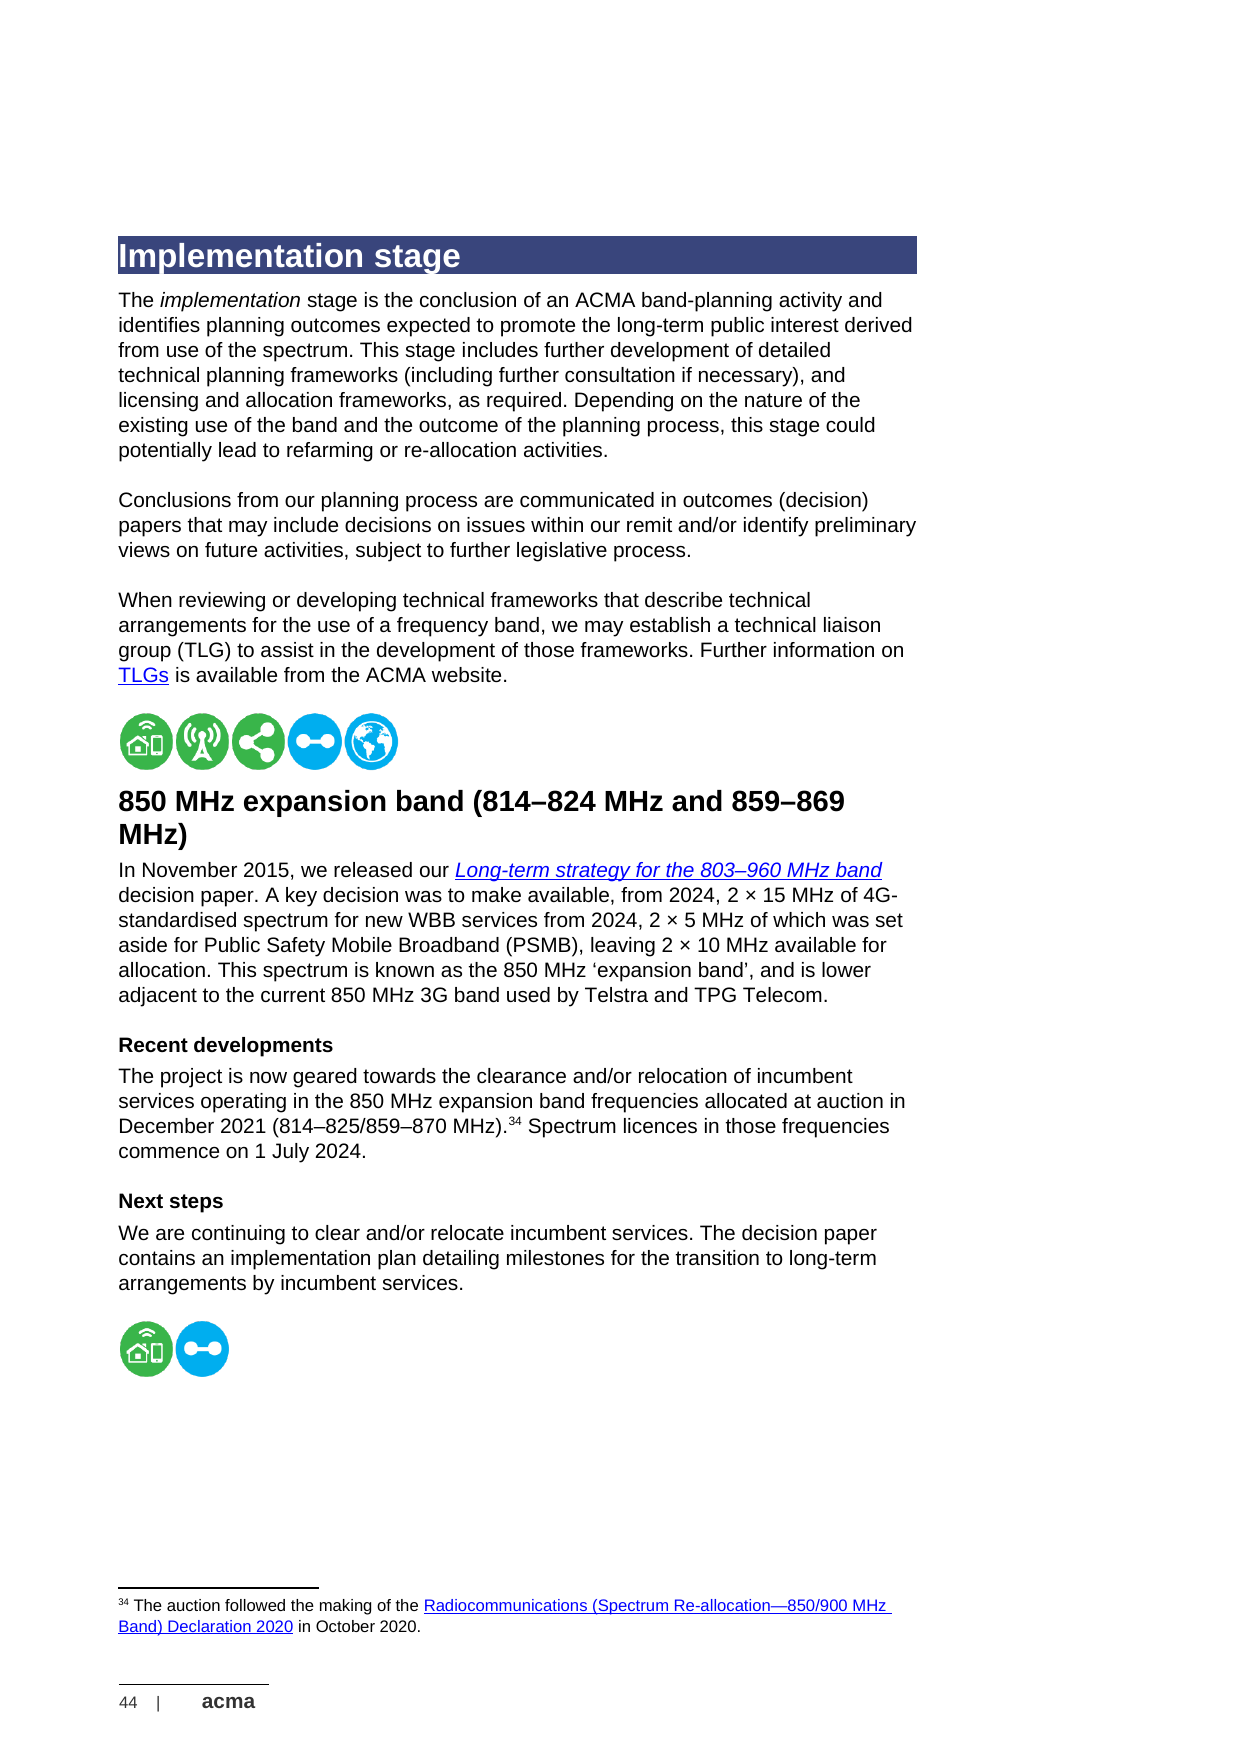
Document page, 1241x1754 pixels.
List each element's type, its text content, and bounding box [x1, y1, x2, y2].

picture [118, 711, 400, 772]
subtitle Implementation stage [118, 236, 917, 274]
text Conclusions from our planning process are communicated in outcomes (decision) papers that may include decisions on issues within our remit and/or identify preliminary views on future activities, subject to further legislative process. [118, 487, 917, 562]
text The project is now geared towards the clearance and/or relocation of incumbent services operating in the 850 MHz expansion band frequencies allocated at auction in December 2021 (814–825/859–870 MHz). Spectrum licences in those frequencies commence on 1 July 2024. [118, 1063, 917, 1163]
picture [118, 1319, 231, 1379]
text When reviewing or developing technical frameworks that describe technical arrangements for the use of a frequency band, we may establish a technical liaison group (TLG) to assist in the development of those frameworks. Further information on TLGs is available from the ACMA website. [118, 587, 917, 687]
text In November 2015, we released our Long-term strategy for the 803–960 MHz band decision paper. A key decision was to make available, from 2024, 2 × 15 MHz of 4G-standardised spectrum for new WBB services from 2024, 2 × 5 MHz of which was set aside for Public Safety Mobile Broadband (PSMB), leaving 2 × 10 MHz available for allocation. This spectrum is known as the 850 MHz ‘expansion band’, and is lower adjacent to the current 850 MHz 3G band used by Telstra and TPG Telecom. [118, 857, 917, 1007]
text We are continuing to clear and/or relocate incumbent services. The decision paper contains an implementation plan detailing milestones for the transition to long-term arrangements by incumbent services. [118, 1219, 917, 1294]
text The implementation stage is the conclusion of an ACMA band-planning activity and identifies planning outcomes expected to promote the long-term public interest derived from use of the spectrum. This stage includes further development of detailed technical planning frameworks (including further consultation if necessary), and licensing and allocation frameworks, as required. Depending on the nature of the existing use of the band and the outcome of the planning process, this stage could potentially lead to refarming or re-allocation activities. [118, 287, 917, 462]
subtitle 850 MHz expansion band (814–824 MHz and 859–869 MHz) [118, 784, 917, 851]
subtitle Next steps [118, 1188, 917, 1213]
subtitle Recent developments [118, 1032, 917, 1057]
